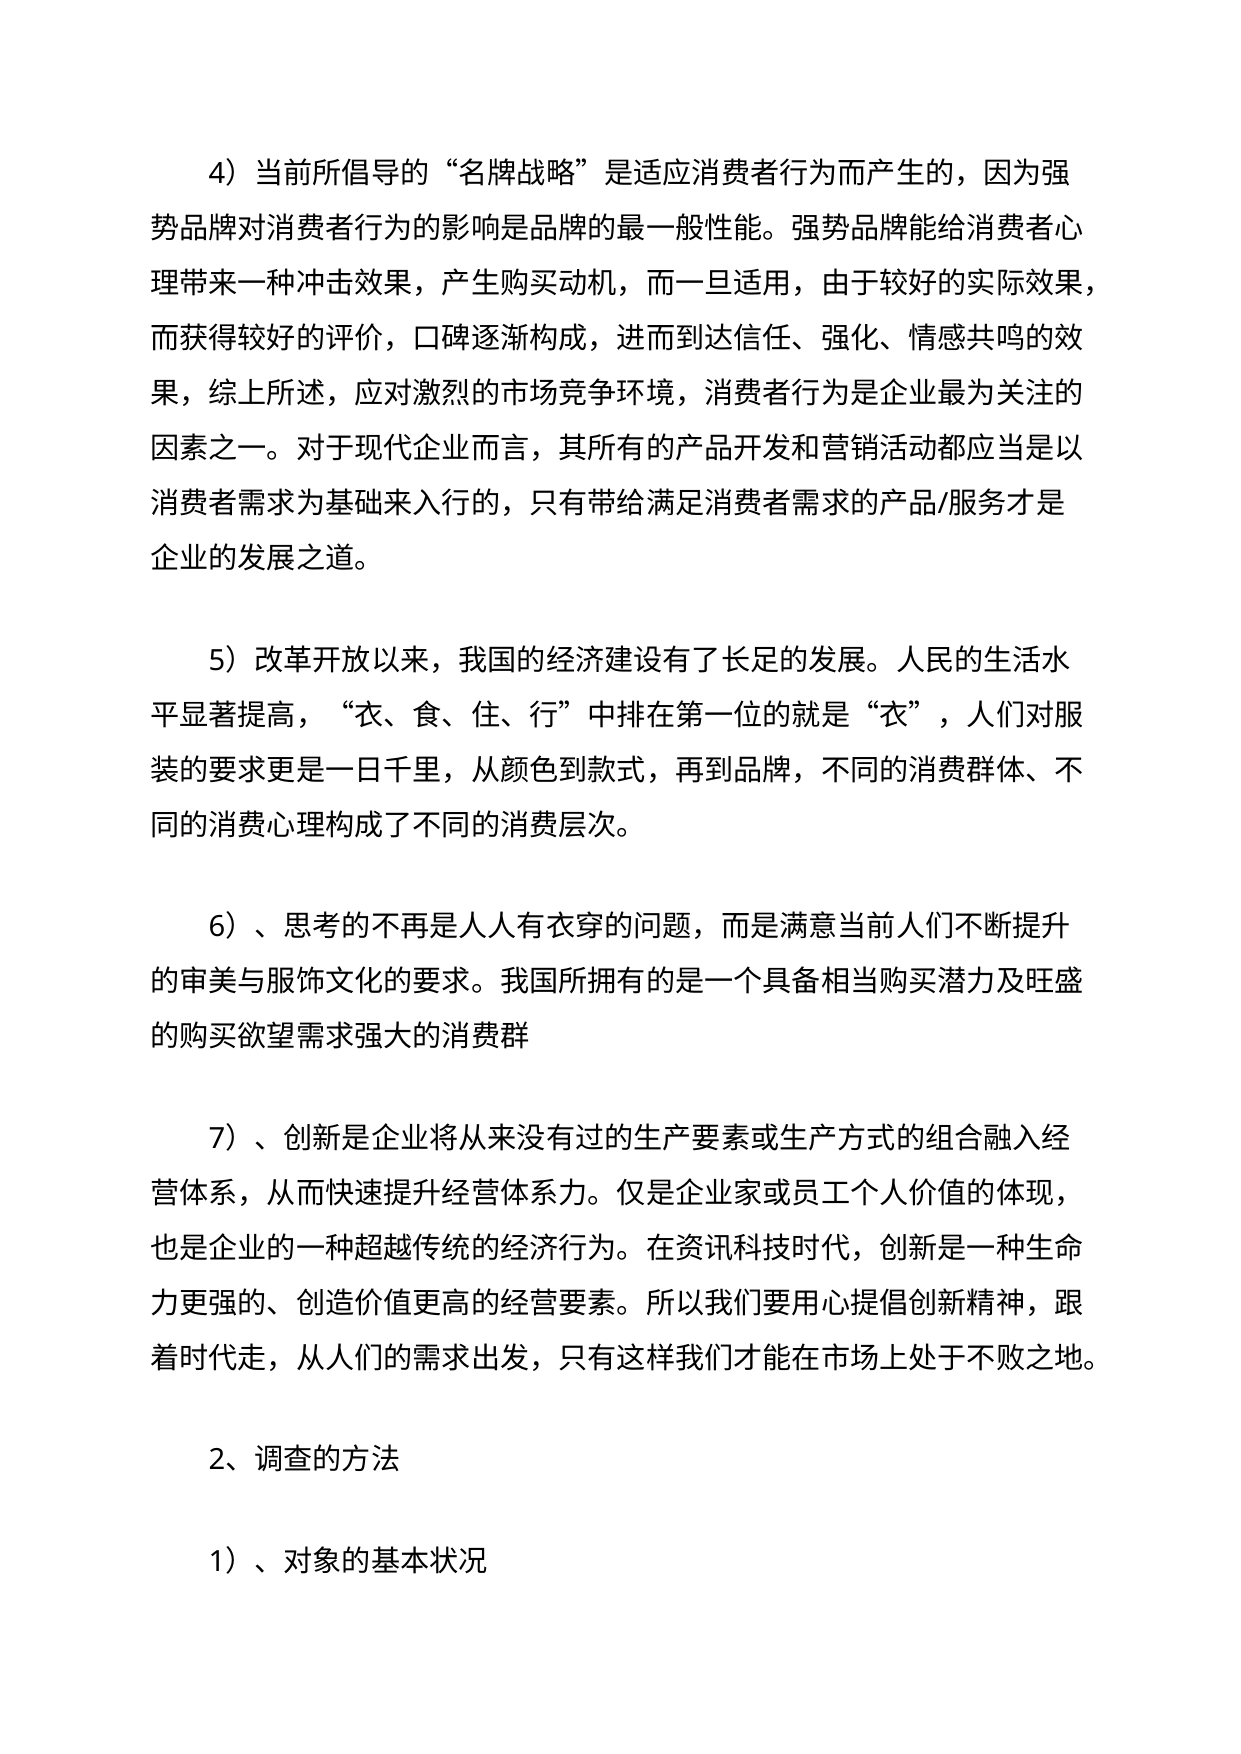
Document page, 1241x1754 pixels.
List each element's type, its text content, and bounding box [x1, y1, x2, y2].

text 6）、思考的不再是人人有衣穿的问题，而是满意当前人们不断提升的审美与服饰文化的要求。我国所拥有的是一个具备相当购买潜力及旺盛的购买欲望需求强大的消费群 [150, 903, 1090, 1055]
text 7）、创新是企业将从来没有过的生产要素或生产方式的组合融入经营体系，从而快速提升经营体系力。仅是企业家或员工个人价值的体现，也是企业的一种超越传统的经济行为。在资讯科技时代，创新是一种生命力更强的、创造价值更高的经营要素。所以我们要用心提倡创新精神，跟着时代走，从人们的需求出发，只有这样我们才能在市场上处于不败之地。 [150, 1114, 1090, 1376]
text 1）、对象的基本状况 [150, 1538, 1090, 1580]
text 2、调查的方法 [150, 1436, 1090, 1478]
text 5）改革开放以来，我国的经济建设有了长足的发展。人民的生活水平显著提高，“衣、食、住、行”中排在第一位的就是“衣”，人们对服装的要求更是一日千里，从颜色到款式，再到品牌，不同的消费群体、不同的消费心理构成了不同的消费层次。 [150, 636, 1090, 843]
text 4）当前所倡导的“名牌战略”是适应消费者行为而产生的，因为强势品牌对消费者行为的影响是品牌的最一般性能。强势品牌能给消费者心理带来一种冲击效果，产生购买动机，而一旦适用，由于较好的实际效果，而获得较好的评价，口碑逐渐构成，进而到达信任、强化、情感共鸣的效果，综上所述，应对激烈的市场竞争环境，消费者行为是企业最为关注的因素之一。对于现代企业而言，其所有的产品开发和营销活动都应当是以消费者需求为基础来入行的，只有带给满足消费者需求的产品/服务才是企业的发展之道。 [150, 150, 1090, 577]
